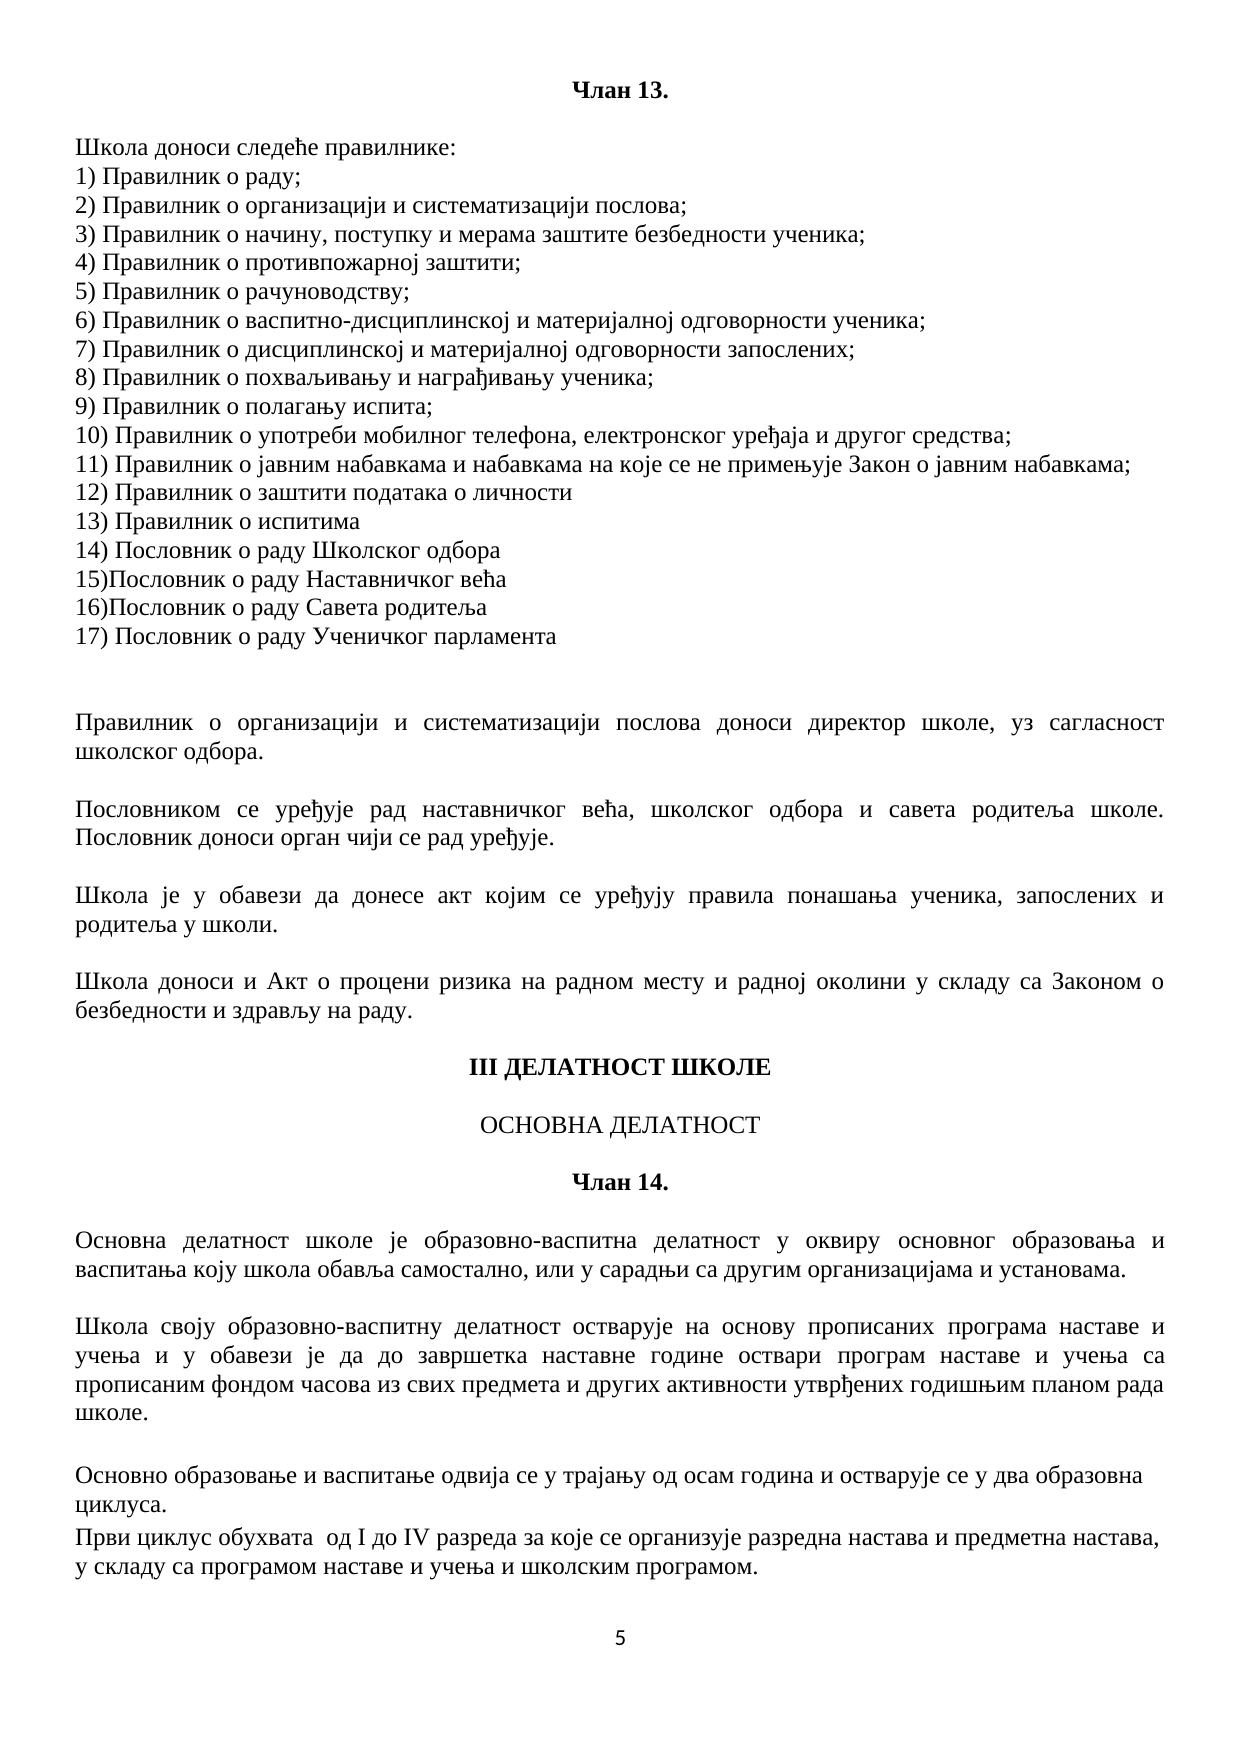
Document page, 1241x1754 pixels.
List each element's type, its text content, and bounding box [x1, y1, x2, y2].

text 2) Правилник о организацији и систематизацији послова; [75, 190, 1165, 219]
text Члан 13. [75, 75, 1165, 104]
text Члан 14. [75, 1167, 1165, 1196]
text 17) Пословник о раду Ученичког парламента [75, 621, 1165, 650]
text 15)Пословник о раду Наставничког већа [75, 564, 1165, 592]
text Први циклус обухвата од I до IV разреда за које се организује разредна настава и предметна настава, у складу са програмом наставе и учења и школским програмом. [75, 1522, 1165, 1580]
text Пословником се уређује рад наставничког већа, школског одбора и савета родитеља школе. Пословник доноси орган чији се рад уређује. [75, 794, 1165, 851]
text 14) Пословник о раду Школског одбора [75, 535, 1165, 564]
text Основна делатност школе је образовно-васпитна делатност у оквиру основног образовања и васпитања коју школа обавља самостално, или у сарадњи са другим организацијама и установама. [75, 1225, 1165, 1282]
text Школа доноси и Акт о процени ризика на радном месту и радној околини у складу са Законом о безбедности и здрављу на раду. [75, 966, 1165, 1024]
text Правилник о организацији и систематизацији послова доноси директор школе, уз сагласност школског одбора. [75, 707, 1165, 765]
text 1) Правилник о раду; [75, 161, 1165, 190]
text 13) Правилник о испитима [75, 506, 1165, 535]
text 9) Правилник о полагању испита; [75, 391, 1165, 420]
text Основно образовање и васпитање одвија се у трајању од осам година и остварује се у два образовна циклуса. [75, 1460, 1165, 1517]
text Школа своју образовно-васпитну делатност остварује на основу прописаних програма наставе и учења и у обавези је да до завршетка наставне године оствари програм наставе и учења са прописаним фондом часова из свих предмета и других активности утврђених годишњим планом рада школе. [75, 1311, 1165, 1426]
text 11) Правилник о јавним набавкама и набавкама на које се не примењује Закон о јавним набавкама; [75, 449, 1165, 477]
text 3) Правилник о начину, поступку и мерама заштите безбедности ученика; [75, 219, 1165, 247]
text 5) Правилник о рачуноводству; [75, 276, 1165, 305]
text 10) Правилник о употреби мобилног телефона, електронског уређаја и другог средства; [75, 420, 1165, 449]
text 4) Правилник о противпожарној заштити; [75, 247, 1165, 276]
text Школа доноси следеће правилнике: [75, 132, 1165, 161]
text 12) Правилник о заштити података о личности [75, 477, 1165, 506]
text ОСНОВНА ДЕЛАТНОСТ [75, 1110, 1165, 1139]
text III ДЕЛАТНОСТ ШКОЛЕ [75, 1052, 1165, 1081]
text Школа је у обавези да донесе акт којим се уређују правила понашања ученика, запослених и родитеља у школи. [75, 880, 1165, 937]
text 16)Пословник о раду Савета родитеља [75, 592, 1165, 621]
text 7) Правилник о дисциплинској и материјалној одговорности запослених; [75, 334, 1165, 362]
text 6) Правилник о васпитно-дисциплинској и материјалној одговорности ученика; [75, 305, 1165, 334]
text 8) Правилник о похваљивању и награђивању ученика; [75, 362, 1165, 391]
